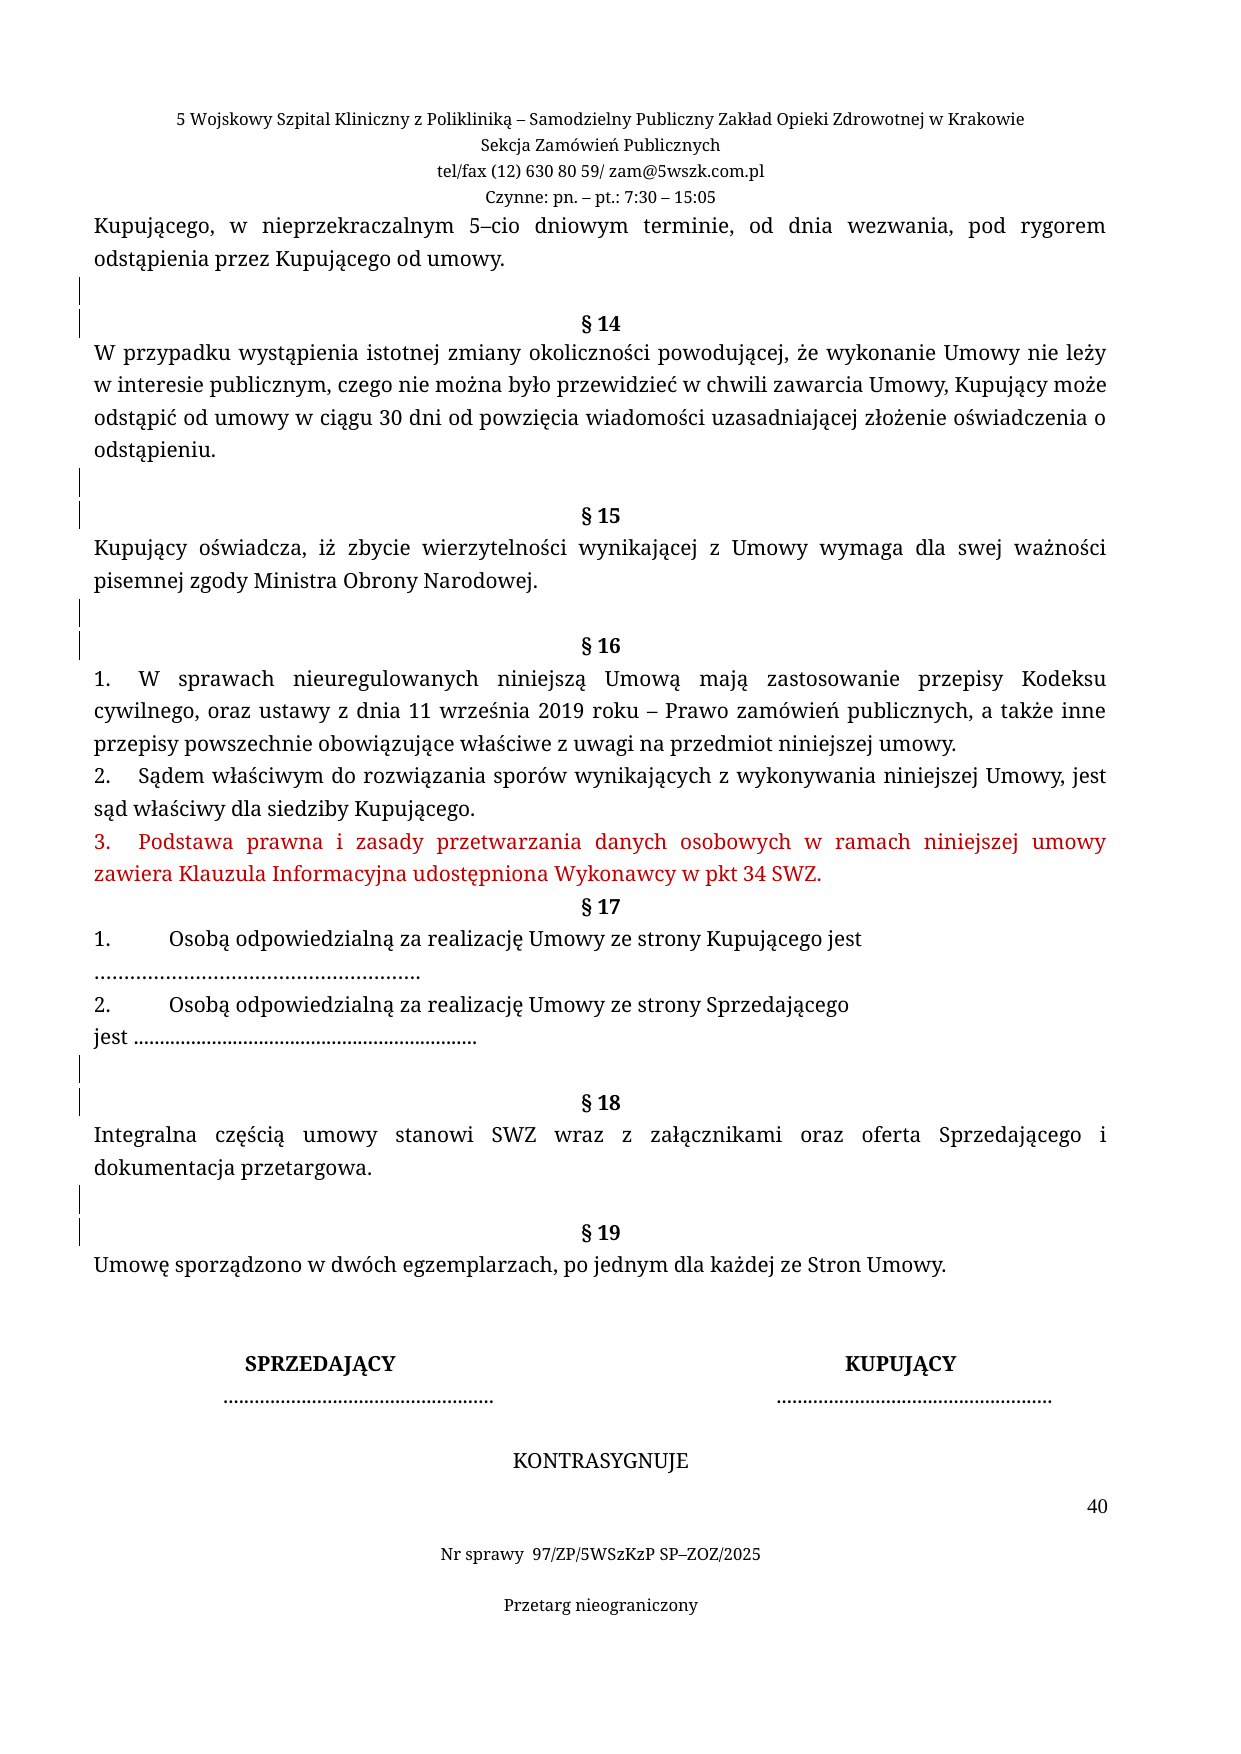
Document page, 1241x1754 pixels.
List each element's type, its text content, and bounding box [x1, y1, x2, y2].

text KONTRASYGNUJE [94, 1447, 1107, 1475]
text § 17 [94, 892, 1107, 920]
text § 19 [94, 1218, 1107, 1246]
text SPRZEDAJĄCY KUPUJĄCY [94, 1349, 1107, 1377]
list Osobą odpowiedzialną za realizację Umowy ze strony Sprzedającego jest .................................................................. [94, 990, 1107, 1051]
text Umowę sporządzono w dwóch egzemplarzach, po jednym dla każdej ze Stron Umowy. [94, 1251, 1107, 1279]
text § 16 [94, 631, 1107, 659]
text W przypadku wystąpienia istotnej zmiany okoliczności powodującej, że wykonanie Umowy nie leży w interesie publicznym, czego nie można było przewidzieć w chwili zawarcia Umowy, Kupujący może odstąpić od umowy w ciągu 30 dni od powzięcia wiadomości uzasadniającej złożenie oświadczenia o odstąpieniu. [94, 338, 1107, 464]
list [94, 211, 1107, 272]
list W sprawach nieuregulowanych niniejszą Umową mają zastosowanie przepisy Kodeksu cywilnego, oraz ustawy z dnia 11 września 2019 roku – Prawo zamówień publicznych, a także inne przepisy powszechnie obowiązujące właściwe z uwagi na przedmiot niniejszej umowy. [94, 664, 1107, 757]
list Podstawa prawna i zasady przetwarzania danych osobowych w ramach niniejszej umowy zawiera Klauzula Informacyjna udostępniona Wykonawcy w pkt 34 SWZ. [94, 827, 1107, 888]
text § 18 [94, 1088, 1107, 1116]
text § 14 [94, 309, 1107, 338]
text Integralna częścią umowy stanowi SWZ wraz z załącznikami oraz oferta Sprzedającego i dokumentacja przetargowa. [94, 1120, 1107, 1181]
text Kupujący oświadcza, iż zbycie wierzytelności wynikającej z Umowy wymaga dla swej ważności pisemnej zgody Ministra Obrony Narodowej. [94, 533, 1107, 594]
list Osobą odpowiedzialną za realizację Umowy ze strony Kupującego jest ………………………………………………. [94, 924, 1107, 986]
text § 15 [94, 501, 1107, 529]
list Sądem właściwym do rozwiązania sporów wynikających z wykonywania niniejszej Umowy, jest sąd właściwy dla siedziby Kupującego. [94, 762, 1107, 823]
text .................................................... ..................................................... [94, 1381, 1107, 1410]
